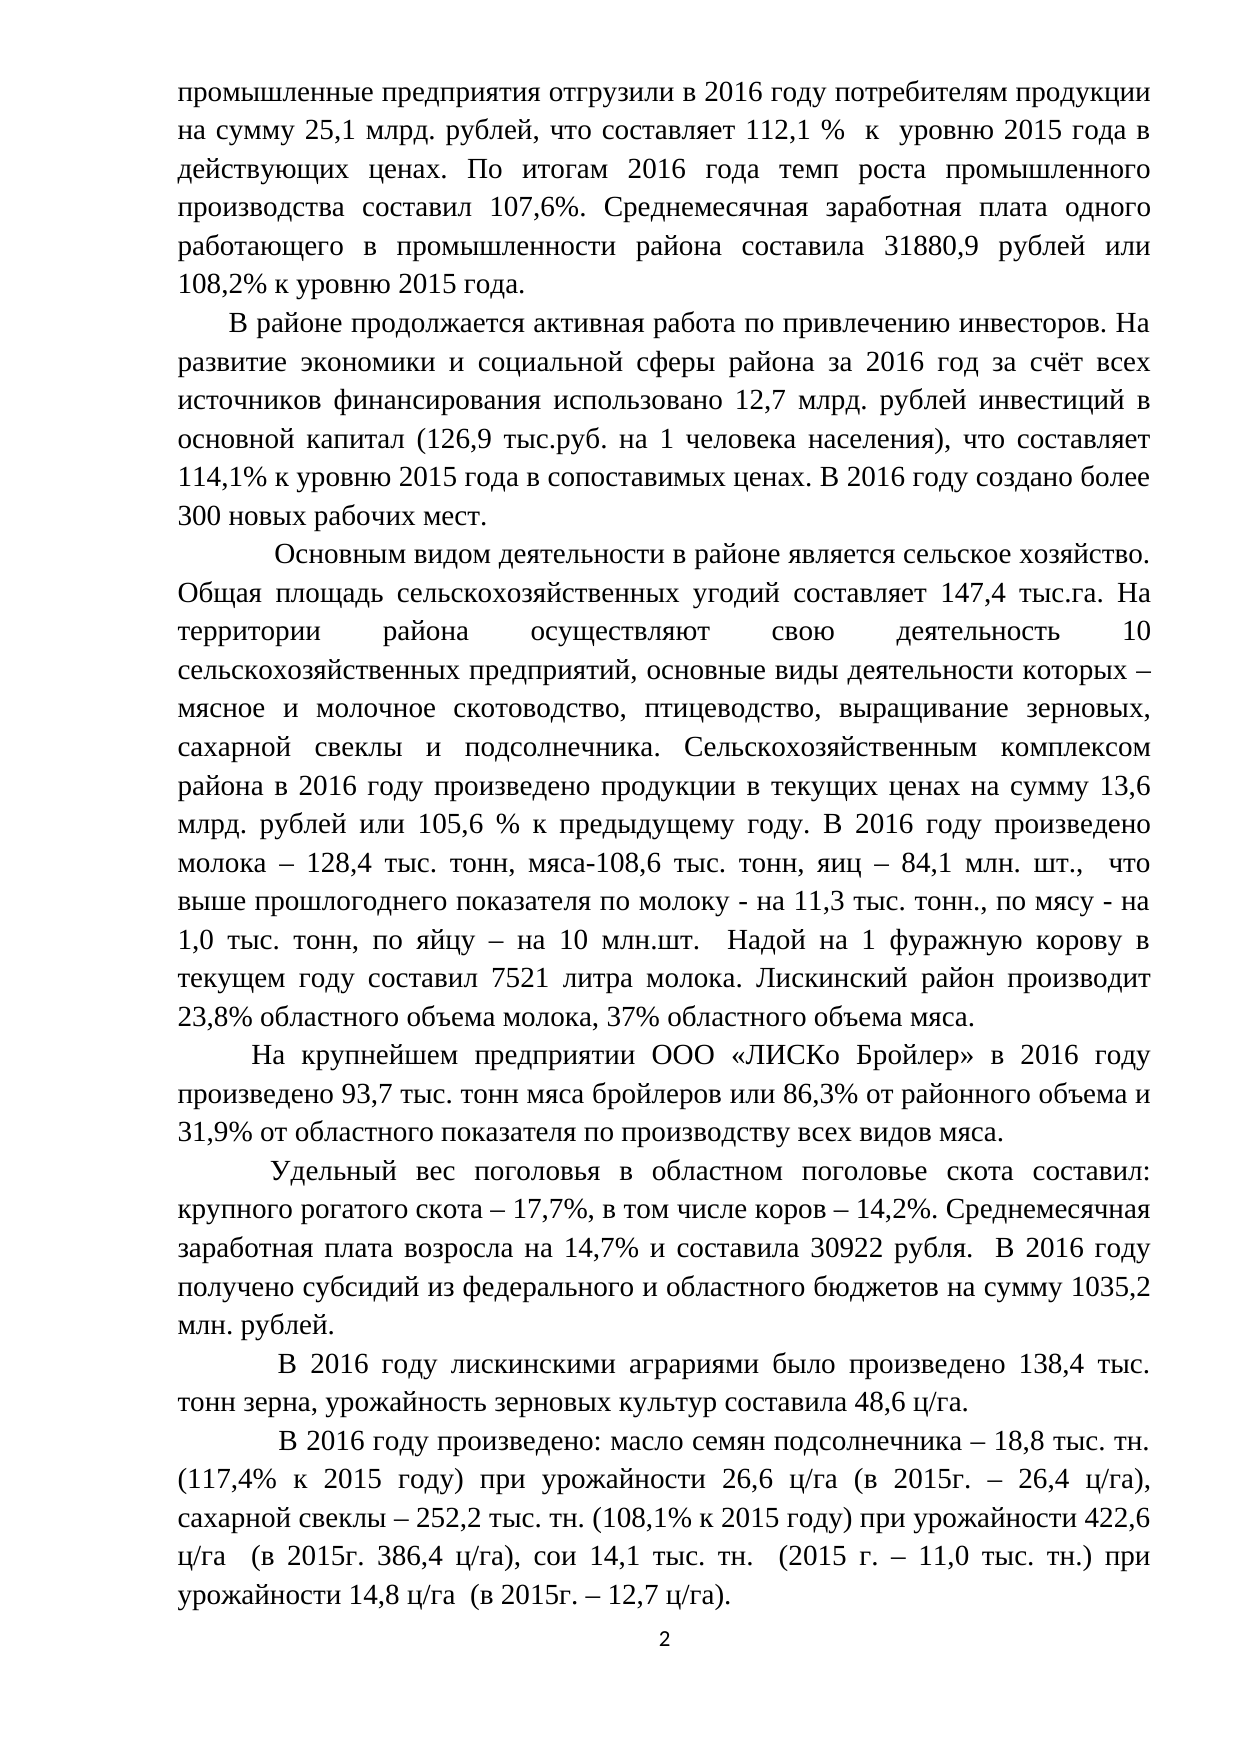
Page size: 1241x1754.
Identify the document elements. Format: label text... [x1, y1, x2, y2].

text На крупнейшем предприятии ООО «ЛИСКо Бройлер» в 2016 году произведено 93,7 тыс. тонн мяса бройлеров или 86,3% от районного объема и 31,9% от областного показателя по производству всех видов мяса. [177, 1037, 1152, 1148]
text Удельный вес поголовья в областном поголовье скота составил: крупного рогатого скота – 17,7%, в том числе коров – 14,2%. Среднемесячная заработная плата возросла на 14,7% и составила 30922 рубля. В 2016 году получено субсидий из федерального и областного бюджетов на сумму 1035,2 млн. рублей. [177, 1153, 1152, 1341]
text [177, 74, 1152, 300]
text В 2016 году лискинскими аграриями было произведено 138,4 тыс. тонн зерна, урожайность зерновых культур составила 48,6 ц/га. [177, 1346, 1152, 1418]
text В 2016 году произведено: масло семян подсолнечника – 18,8 тыс. тн. (117,4% к 2015 году) при урожайности 26,6 ц/га (в 2015г. – 26,4 ц/га), сахарной свеклы – 252,2 тыс. тн. (108,1% к 2015 году) при урожайности 422,6 ц/га (в 2015г. 386,4 ц/га), сои 14,1 тыс. тн. (2015 г. – 11,0 тыс. тн.) при урожайности 14,8 ц/га (в 2015г. – 12,7 ц/га). [177, 1423, 1152, 1611]
text Основным видом деятельности в районе является сельское хозяйство. Общая площадь сельскохозяйственных угодий составляет 147,4 тыс.га. На территории района осуществляют свою деятельность 10 сельскохозяйственных предприятий, основные виды деятельности которых – мясное и молочное скотоводство, птицеводство, выращивание зерновых, сахарной свеклы и подсолнечника. Сельскохозяйственным комплексом района в 2016 году произведено продукции в текущих ценах на сумму 13,6 млрд. рублей или 105,6 % к предыдущему году. В 2016 году произведено молока – 128,4 тыс. тонн, мяса-108,6 тыс. тонн, яиц – 84,1 млн. шт., что выше прошлогоднего показателя по молоку - на 11,3 тыс. тонн., по мясу - на 1,0 тыс. тонн, по яйцу – на 10 млн.шт. Надой на 1 фуражную корову в текущем году составил 7521 литра молока. Лискинский район производит 23,8% областного объема молока, 37% областного объема мяса. [177, 536, 1152, 1032]
text В районе продолжается активная работа по привлечению инвесторов. На развитие экономики и социальной сферы района за 2016 год за счёт всех источников финансирования использовано 12,7 млрд. рублей инвестиций в основной капитал (126,9 тыс.руб. на 1 человека населения), что составляет 114,1% к уровню 2015 года в сопоставимых ценах. В 2016 году создано более 300 новых рабочих мест. [177, 305, 1152, 531]
